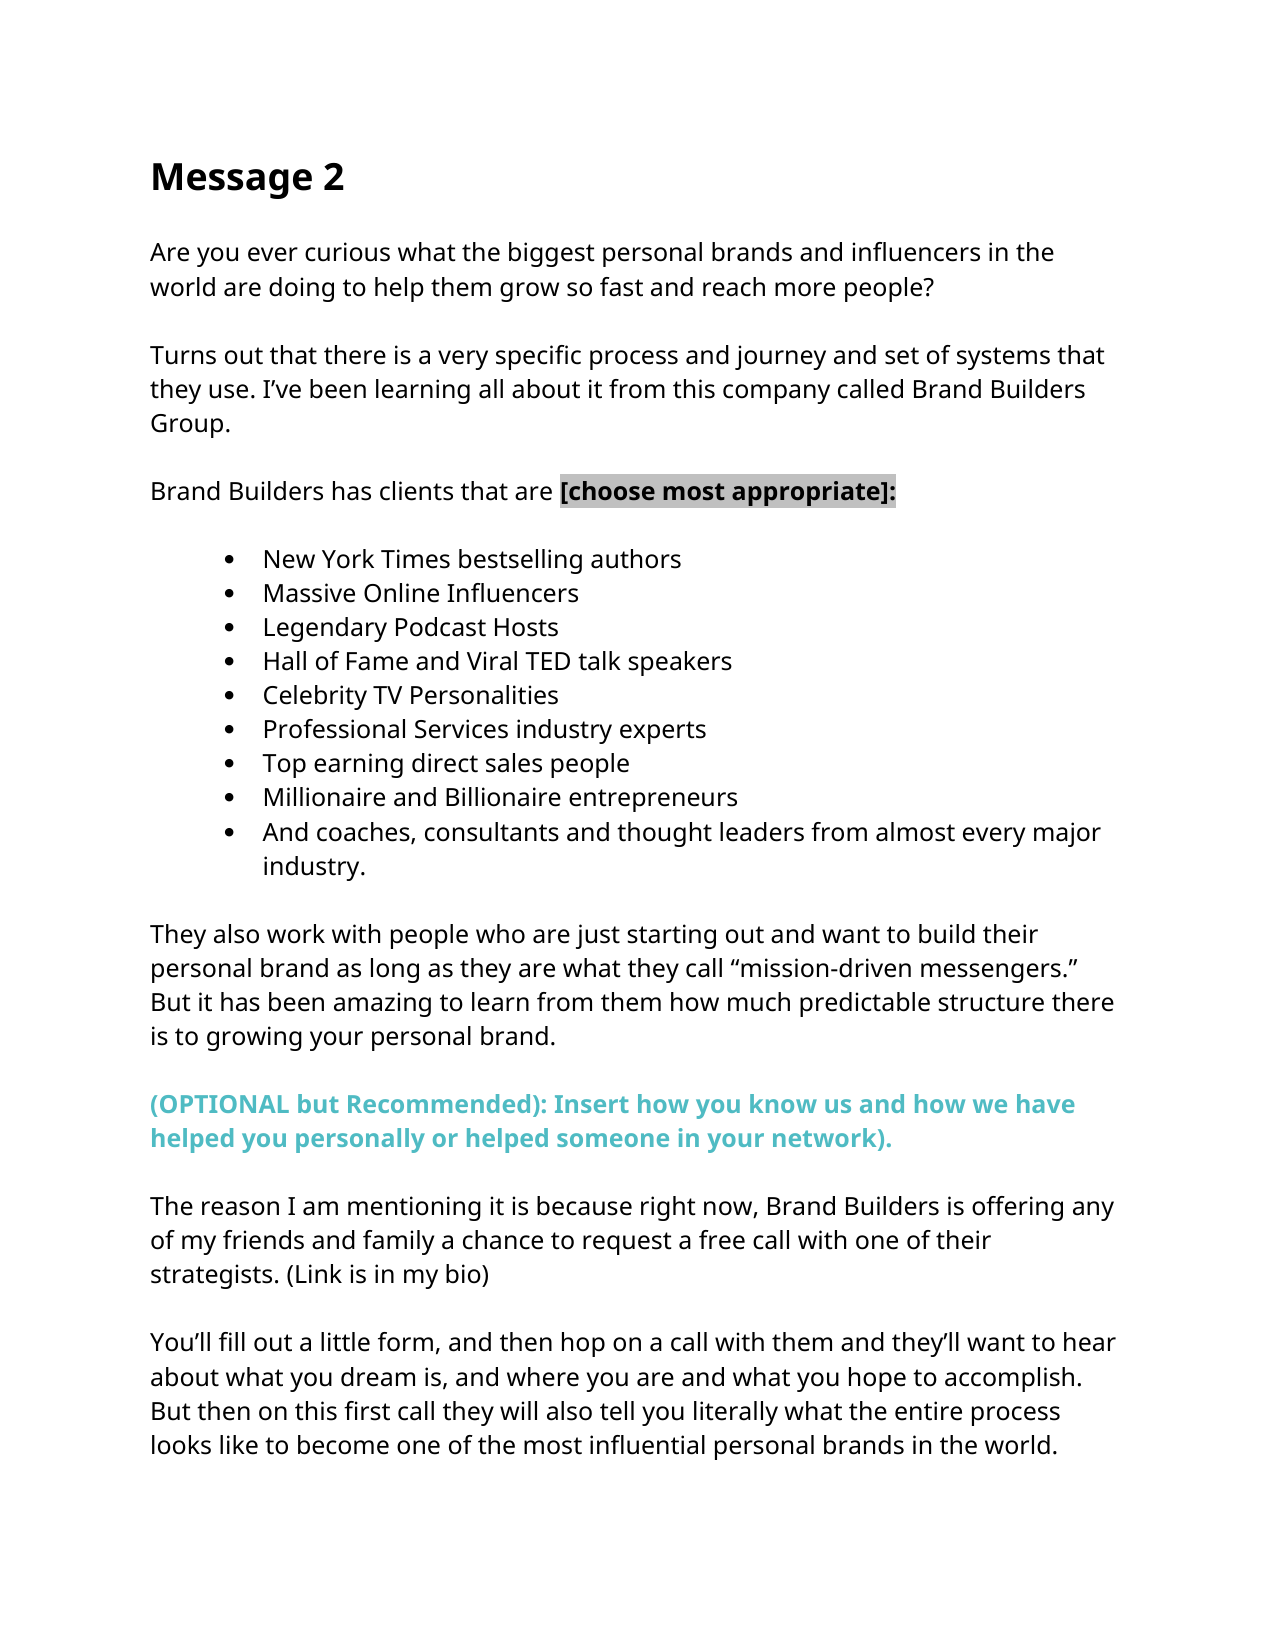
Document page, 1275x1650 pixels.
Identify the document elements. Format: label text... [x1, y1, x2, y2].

list Millionaire and Billionaire entrepreneurs [225, 780, 1125, 814]
text They also work with people who are just starting out and want to build their personal brand as long as they are what they call “mission-driven messengers.” But it has been amazing to learn from them how much predictable structure there is to growing your personal brand. [150, 916, 1125, 1053]
text The reason I am mentioning it is because right now, Brand Builders is offering any of my friends and family a chance to request a free call with one of their strategists. (Link is in my bio) [150, 1189, 1125, 1291]
text You’ll fill out a little form, and then hop on a call with them and they’ll want to hear about what you dream is, and where you are and what you hope to accomplish. But then on this first call they will also tell you literally what the entire process looks like to become one of the most influential personal brands in the world. [150, 1325, 1125, 1461]
text (OPTIONAL but Recommended): Insert how you know us and how we have helped you personally or helped someone in your network). [150, 1087, 1125, 1155]
list And coaches, consultants and thought leaders from almost every major industry. [225, 814, 1125, 882]
list Top earning direct sales people [225, 746, 1125, 780]
text Message 2 [150, 150, 1125, 201]
list Celebrity TV Personalities [225, 678, 1125, 712]
list New York Times bestselling authors [225, 542, 1125, 576]
text Turns out that there is a very specific process and journey and set of systems that they use. I’ve been learning all about it from this company called Brand Builders Group. [150, 337, 1125, 439]
list Hall of Fame and Viral TED talk speakers [225, 644, 1125, 678]
text Are you ever curious what the biggest personal brands and influencers in the world are doing to help them grow so fast and reach more people? [150, 235, 1125, 303]
text Brand Builders has clients that are [choose most appropriate]: [150, 473, 1125, 508]
list Legendary Podcast Hosts [225, 610, 1125, 644]
list Professional Services industry experts [225, 712, 1125, 746]
list Massive Online Influencers [225, 576, 1125, 610]
